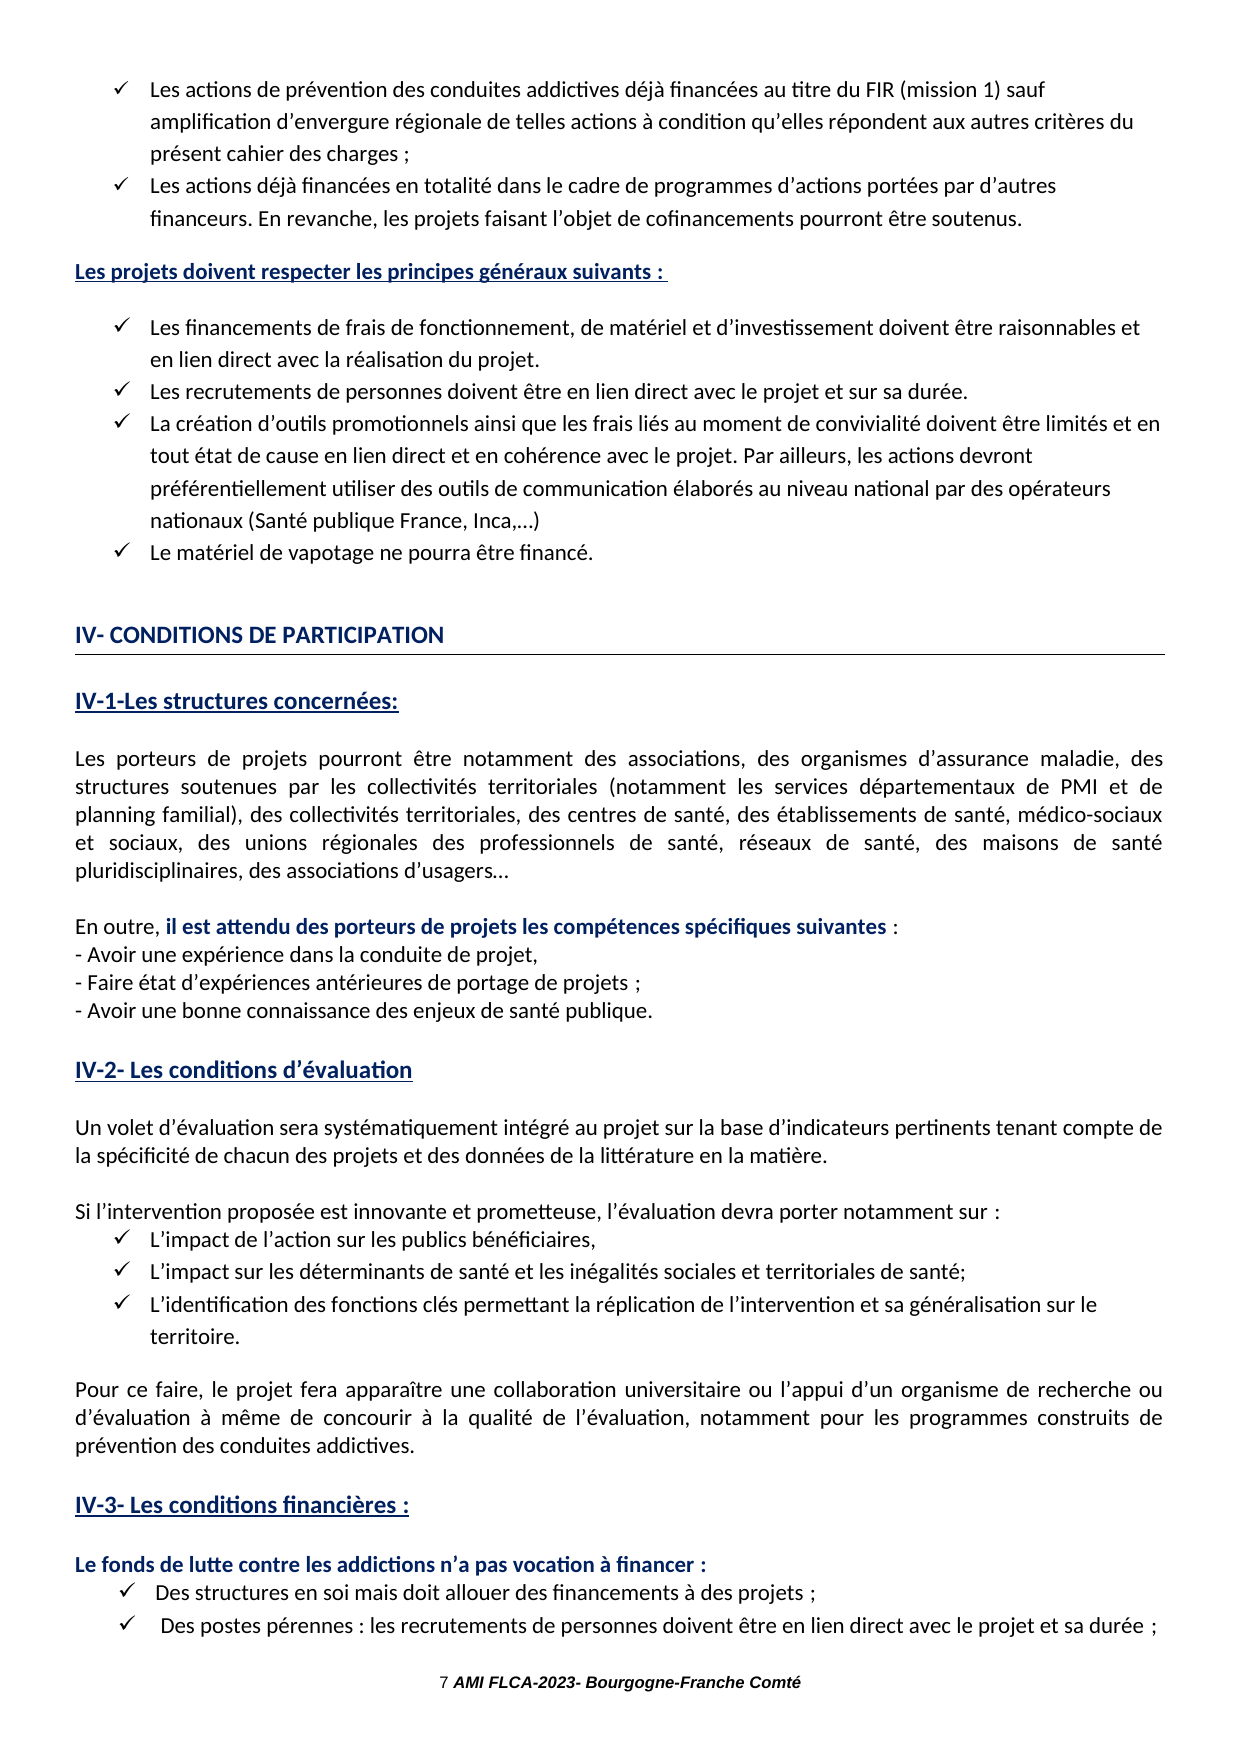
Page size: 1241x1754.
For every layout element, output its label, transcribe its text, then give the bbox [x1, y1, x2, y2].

list L’impact sur les déterminants de santé et les inégalités sociales et territoriales de santé; [112, 1257, 1165, 1286]
list Des postes pérennes : les recrutements de personnes doivent être en lien direct avec le projet et sa durée ; [118, 1611, 1165, 1639]
list Les recrutements de personnes doivent être en lien direct avec le projet et sur sa durée. [112, 377, 1165, 405]
list La création d’outils promotionnels ainsi que les frais liés au moment de convivialité doivent être limités et en tout état de cause en lien direct et en cohérence avec le projet. Par ailleurs, les actions devront préférentiellement utiliser des outils de communication élaborés au niveau national par des opérateurs nationaux (Santé publique France, Inca,…) [112, 409, 1165, 534]
text Les porteurs de projets pourront être notamment des associations, des organismes d’assurance maladie, des structures soutenues par les collectivités territoriales (notamment les services départementaux de PMI et de planning familial), des collectivités territoriales, des centres de santé, des établissements de santé, médico-sociaux et sociaux, des unions régionales des professionnels de santé, réseaux de santé, des maisons de santé pluridisciplinaires, des associations d’usagers… [75, 744, 1165, 884]
text - Avoir une bonne connaissance des enjeux de santé publique. [75, 996, 1165, 1024]
text Le fonds de lutte contre les addictions n’a pas vocation à financer : [75, 1551, 1165, 1578]
list Le matériel de vapotage ne pourra être financé. [112, 538, 1165, 566]
text IV-3- Les conditions financières : [75, 1489, 1165, 1520]
text Les projets doivent respecter les principes généraux suivants : [75, 257, 1165, 285]
text Un volet d’évaluation sera systématiquement intégré au projet sur la base d’indicateurs pertinents tenant compte de la spécificité de chacun des projets et des données de la littérature en la matière. [75, 1113, 1165, 1169]
text - Faire état d’expériences antérieures de portage de projets ; [75, 968, 1165, 996]
text IV-1-Les structures concernées: [75, 685, 1165, 716]
text IV-2- Les conditions d’évaluation [75, 1055, 1165, 1085]
text Si l’intervention proposée est innovante et prometteuse, l’évaluation devra porter notamment sur : [75, 1197, 1165, 1225]
list Les actions de prévention des conduites addictives déjà financées au titre du FIR (mission 1) sauf amplification d’envergure régionale de telles actions à condition qu’elles répondent aux autres critères du présent cahier des charges ; [112, 75, 1165, 167]
list L’identification des fonctions clés permettant la réplication de l’intervention et sa généralisation sur le territoire. [112, 1290, 1165, 1350]
text - Avoir une expérience dans la conduite de projet, [75, 940, 1165, 968]
text IV- CONDITIONS DE PARTICIPATION [75, 619, 1165, 654]
list Des structures en soi mais doit allouer des financements à des projets ; [118, 1578, 1165, 1607]
list L’impact de l’action sur les publics bénéficiaires, [112, 1225, 1165, 1253]
text Pour ce faire, le projet fera apparaître une collaboration universitaire ou l’appui d’un organisme de recherche ou d’évaluation à même de concourir à la qualité de l’évaluation, notamment pour les programmes construits de prévention des conduites addictives. [75, 1375, 1165, 1459]
list Les financements de frais de fonctionnement, de matériel et d’investissement doivent être raisonnables et en lien direct avec la réalisation du projet. [112, 313, 1165, 373]
list Les actions déjà financées en totalité dans le cadre de programmes d’actions portées par d’autres financeurs. En revanche, les projets faisant l’objet de cofinancements pourront être soutenus. [112, 172, 1165, 232]
text En outre, il est attendu des porteurs de projets les compétences spécifiques suivantes : [75, 912, 1165, 940]
